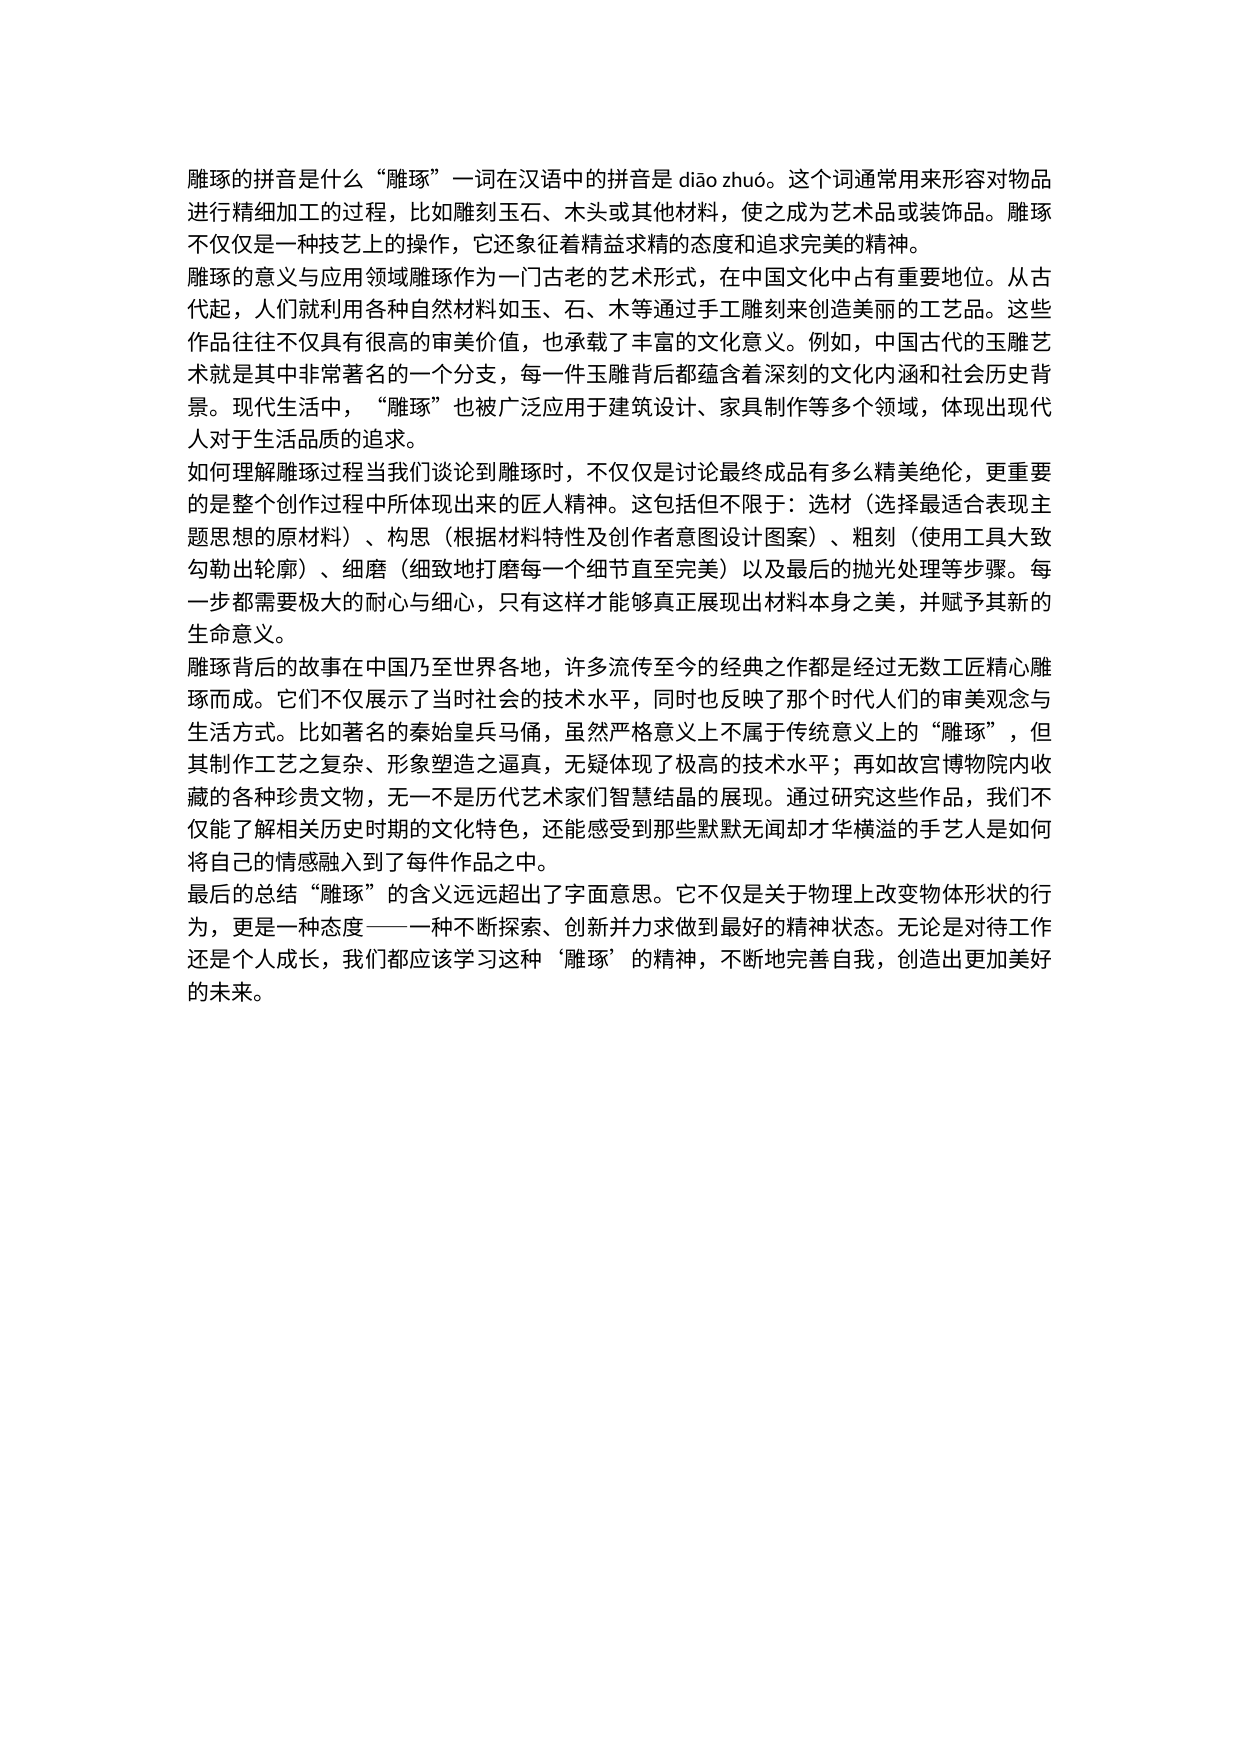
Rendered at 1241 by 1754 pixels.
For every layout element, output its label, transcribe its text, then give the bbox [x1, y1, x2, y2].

text 雕琢的拼音是什么“雕琢”一词在汉语中的拼音是 diāo zhuó。这个词通常用来形容对物品进行精细加工的过程，比如雕刻玉石、木头或其他材料，使之成为艺术品或装饰品。雕琢不仅仅是一种技艺上的操作，它还象征着精益求精的态度和追求完美的精神。 [187, 162, 1053, 259]
text 如何理解雕琢过程当我们谈论到雕琢时，不仅仅是讨论最终成品有多么精美绝伦，更重要的是整个创作过程中所体现出来的匠人精神。这包括但不限于：选材（选择最适合表现主题思想的原材料）、构思（根据材料特性及创作者意图设计图案）、粗刻（使用工具大致勾勒出轮廓）、细磨（细致地打磨每一个细节直至完美）以及最后的抛光处理等步骤。每一步都需要极大的耐心与细心，只有这样才能够真正展现出材料本身之美，并赋予其新的生命意义。 [187, 454, 1053, 649]
text 雕琢的意义与应用领域雕琢作为一门古老的艺术形式，在中国文化中占有重要地位。从古代起，人们就利用各种自然材料如玉、石、木等通过手工雕刻来创造美丽的工艺品。这些作品往往不仅具有很高的审美价值，也承载了丰富的文化意义。例如，中国古代的玉雕艺术就是其中非常著名的一个分支，每一件玉雕背后都蕴含着深刻的文化内涵和社会历史背景。现代生活中，“雕琢”也被广泛应用于建筑设计、家具制作等多个领域，体现出现代人对于生活品质的追求。 [187, 259, 1053, 454]
text 雕琢背后的故事在中国乃至世界各地，许多流传至今的经典之作都是经过无数工匠精心雕琢而成。它们不仅展示了当时社会的技术水平，同时也反映了那个时代人们的审美观念与生活方式。比如著名的秦始皇兵马俑，虽然严格意义上不属于传统意义上的“雕琢”，但其制作工艺之复杂、形象塑造之逼真，无疑体现了极高的技术水平；再如故宫博物院内收藏的各种珍贵文物，无一不是历代艺术家们智慧结晶的展现。通过研究这些作品，我们不仅能了解相关历史时期的文化特色，还能感受到那些默默无闻却才华横溢的手艺人是如何将自己的情感融入到了每件作品之中。 [187, 649, 1053, 877]
text 最后的总结“雕琢”的含义远远超出了字面意思。它不仅是关于物理上改变物体形状的行为，更是一种态度——一种不断探索、创新并力求做到最好的精神状态。无论是对待工作还是个人成长，我们都应该学习这种‘雕琢’的精神，不断地完善自我，创造出更加美好的未来。 [187, 877, 1053, 1007]
